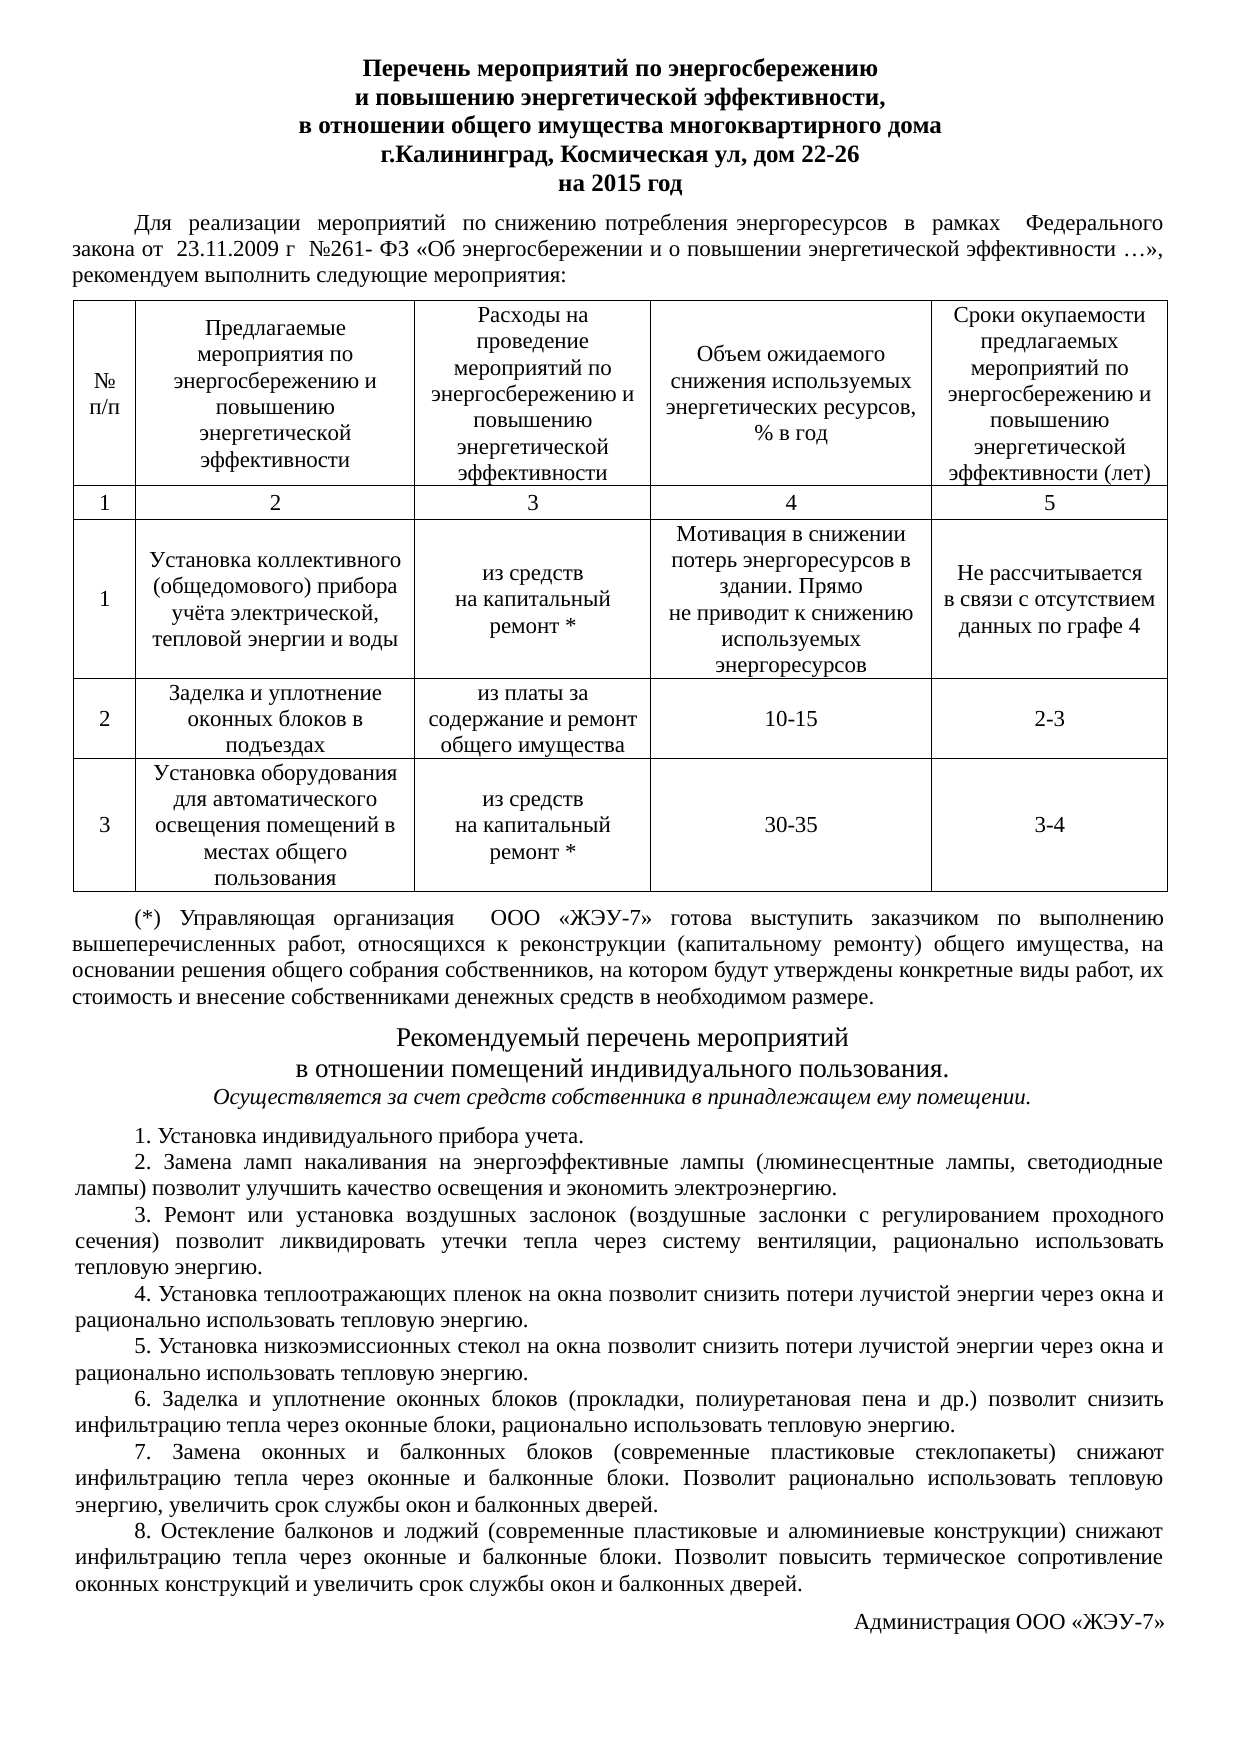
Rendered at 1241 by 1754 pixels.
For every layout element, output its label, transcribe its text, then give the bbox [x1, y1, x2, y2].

table_cell 10-15 [651, 679, 931, 758]
table_cell из платы за содержание и ремонт общего имущества [415, 679, 650, 758]
table_cell Заделка и уплотнение оконных блоков в подъездах [136, 679, 414, 758]
text Для реализации мероприятий по снижению потребления энергоресурсов в рамках Федерального закона от 23.11.2009 г №261- ФЗ «Об энергосбережении и о повышении энергетической эффективности …», рекомендуем выполнить следующие мероприятия: [72, 209, 1165, 288]
table_header Предлагаемые мероприятия по энергосбережению и повышению энергетической эффективности [136, 301, 414, 485]
text и повышению энергетической эффективности, [75, 82, 1165, 111]
text Перечень мероприятий по энергосбережению [75, 53, 1165, 82]
text Осуществляется за счет средств собственника в принадлежащем ему помещении. [75, 1083, 1165, 1110]
table_cell 4 [651, 486, 931, 518]
table_cell из средств на капитальный ремонт * [415, 520, 650, 678]
table_cell 3 [415, 486, 650, 518]
table_header Сроки окупаемости предлагаемых мероприятий по энергосбережению и повышению энергетической эффективности (лет) [932, 301, 1167, 485]
table_cell 1 [74, 486, 135, 518]
table_cell 3-4 [932, 759, 1167, 891]
table_cell 2-3 [932, 679, 1167, 758]
table_cell Не рассчитывается в связи с отсутствием данных по графе 4 [932, 520, 1167, 678]
table_cell 2 [136, 486, 414, 518]
text 7. Замена оконных и балконных блоков (современные пластиковые стеклопакеты) снижают инфильтрацию тепла через оконные и балконные блоки. Позволит рационально использовать тепловую энергию, увеличить срок службы окон и балконных дверей. [75, 1438, 1165, 1517]
text (*) Управляющая организация ООО «ЖЭУ-7» готова выступить заказчиком по выполнению вышеперечисленных работ, относящихся к реконструкции (капитальному ремонту) общего имущества, на основании решения общего собрания собственников, на котором будут утверждены конкретные виды работ, их стоимость и внесение собственниками денежных средств в необходимом размере. [72, 904, 1165, 1009]
table_cell Установка оборудования для автоматического освещения помещений в местах общего пользования [136, 759, 414, 891]
text 4. Установка теплоотражающих пленок на окна позволит снизить потери лучистой энергии через окна и рационально использовать тепловую энергию. [75, 1280, 1165, 1332]
table_cell 2 [74, 679, 135, 758]
text 5. Установка низкоэмиссионных стекол на окна позволит снизить потери лучистой энергии через окна и рационально использовать тепловую энергию. [75, 1332, 1165, 1385]
text в отношении помещений индивидуального пользования. [75, 1052, 1165, 1083]
table_cell 30-35 [651, 759, 931, 891]
table_header Объем ожидаемого снижения используемых энергетических ресурсов, % в год [651, 301, 931, 485]
table_header Расходы на проведение мероприятий по энергосбережению и повышению энергетической эффективности [415, 301, 650, 485]
table_cell 5 [932, 486, 1167, 518]
text Администрация ООО «ЖЭУ-7» [75, 1608, 1165, 1634]
table_cell из средств на капитальный ремонт * [415, 759, 650, 891]
table_cell 1 [74, 520, 135, 678]
text 2. Замена ламп накаливания на энергоэффективные лампы (люминесцентные лампы, светодиодные лампы) позволит улучшить качество освещения и экономить электроэнергию. [75, 1148, 1165, 1201]
text 6. Заделка и уплотнение оконных блоков (прокладки, полиуретановая пена и др.) позволит снизить инфильтрацию тепла через оконные блоки, рационально использовать тепловую энергию. [75, 1385, 1165, 1438]
text в отношении общего имущества многоквартирного дома [75, 111, 1165, 139]
text 3. Ремонт или установка воздушных заслонок (воздушные заслонки с регулированием проходного сечения) позволит ликвидировать утечки тепла через систему вентиляции, рационально использовать тепловую энергию. [75, 1201, 1165, 1280]
text Рекомендуемый перечень мероприятий [75, 1021, 1165, 1052]
text 1. Установка индивидуального прибора учета. [75, 1122, 1165, 1148]
table_cell 3 [74, 759, 135, 891]
table_cell Мотивация в снижении потерь энергоресурсов в здании. Прямо не приводит к снижению используемых энергоресурсов [651, 520, 931, 678]
text на 2015 год [75, 168, 1165, 197]
text г.Калининград, Космическая ул, дом 22-26 [75, 139, 1165, 168]
text 8. Остекление балконов и лоджий (современные пластиковые и алюминиевые конструкции) снижают инфильтрацию тепла через оконные и балконные блоки. Позволит повысить термическое сопротивление оконных конструкций и увеличить срок службы окон и балконных дверей. [75, 1517, 1165, 1596]
table_header № п/п [74, 301, 135, 485]
table_cell Установка коллективного (общедомового) прибора учёта электрической, тепловой энергии и воды [136, 520, 414, 678]
